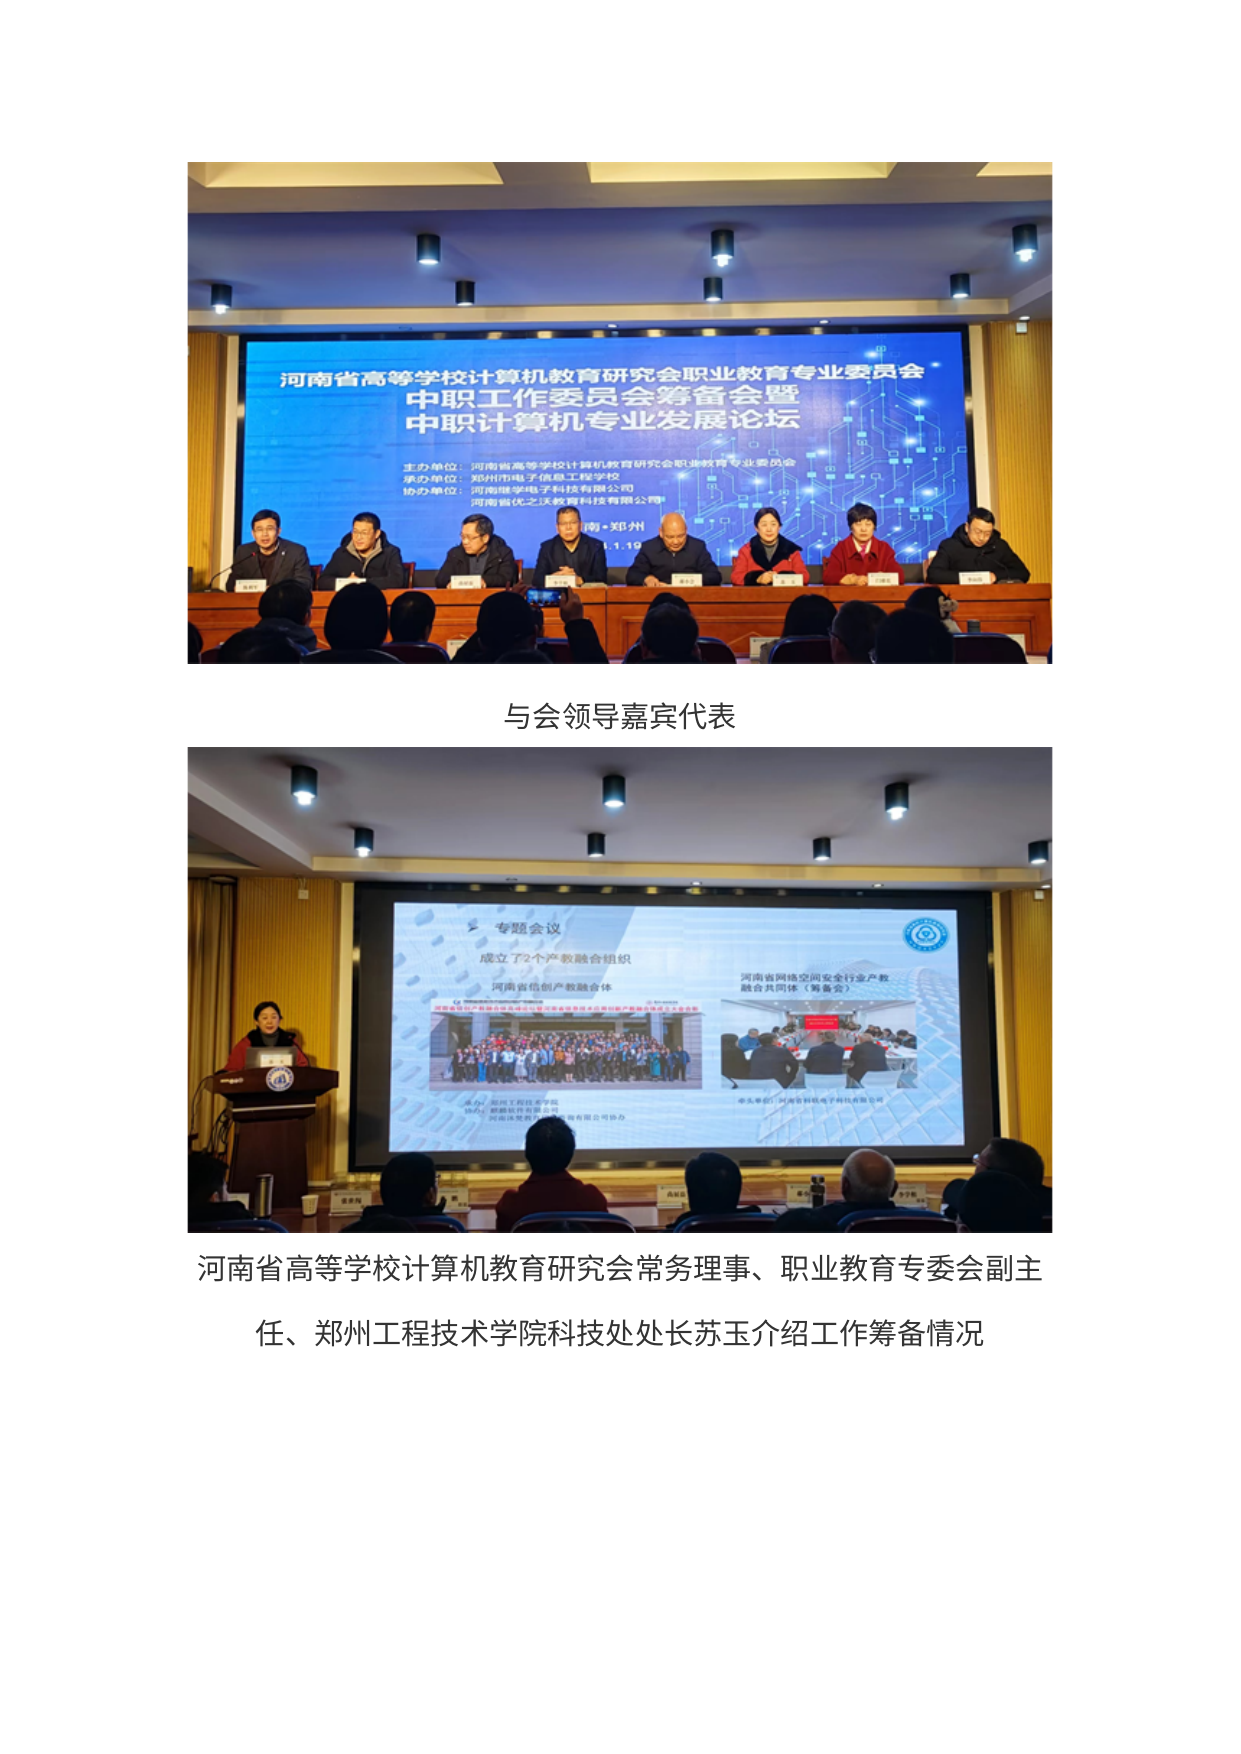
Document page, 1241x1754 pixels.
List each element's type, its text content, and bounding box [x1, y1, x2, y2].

text 河南省高等学校计算机教育研究会常务理事、职业教育专委会副主任、郑州工程技术学院科技处处长苏玉介绍工作筹备情况 [187, 1234, 1053, 1364]
text 与会领导嘉宾代表 [187, 682, 1053, 747]
picture [187, 162, 1053, 664]
picture [187, 747, 1053, 1233]
